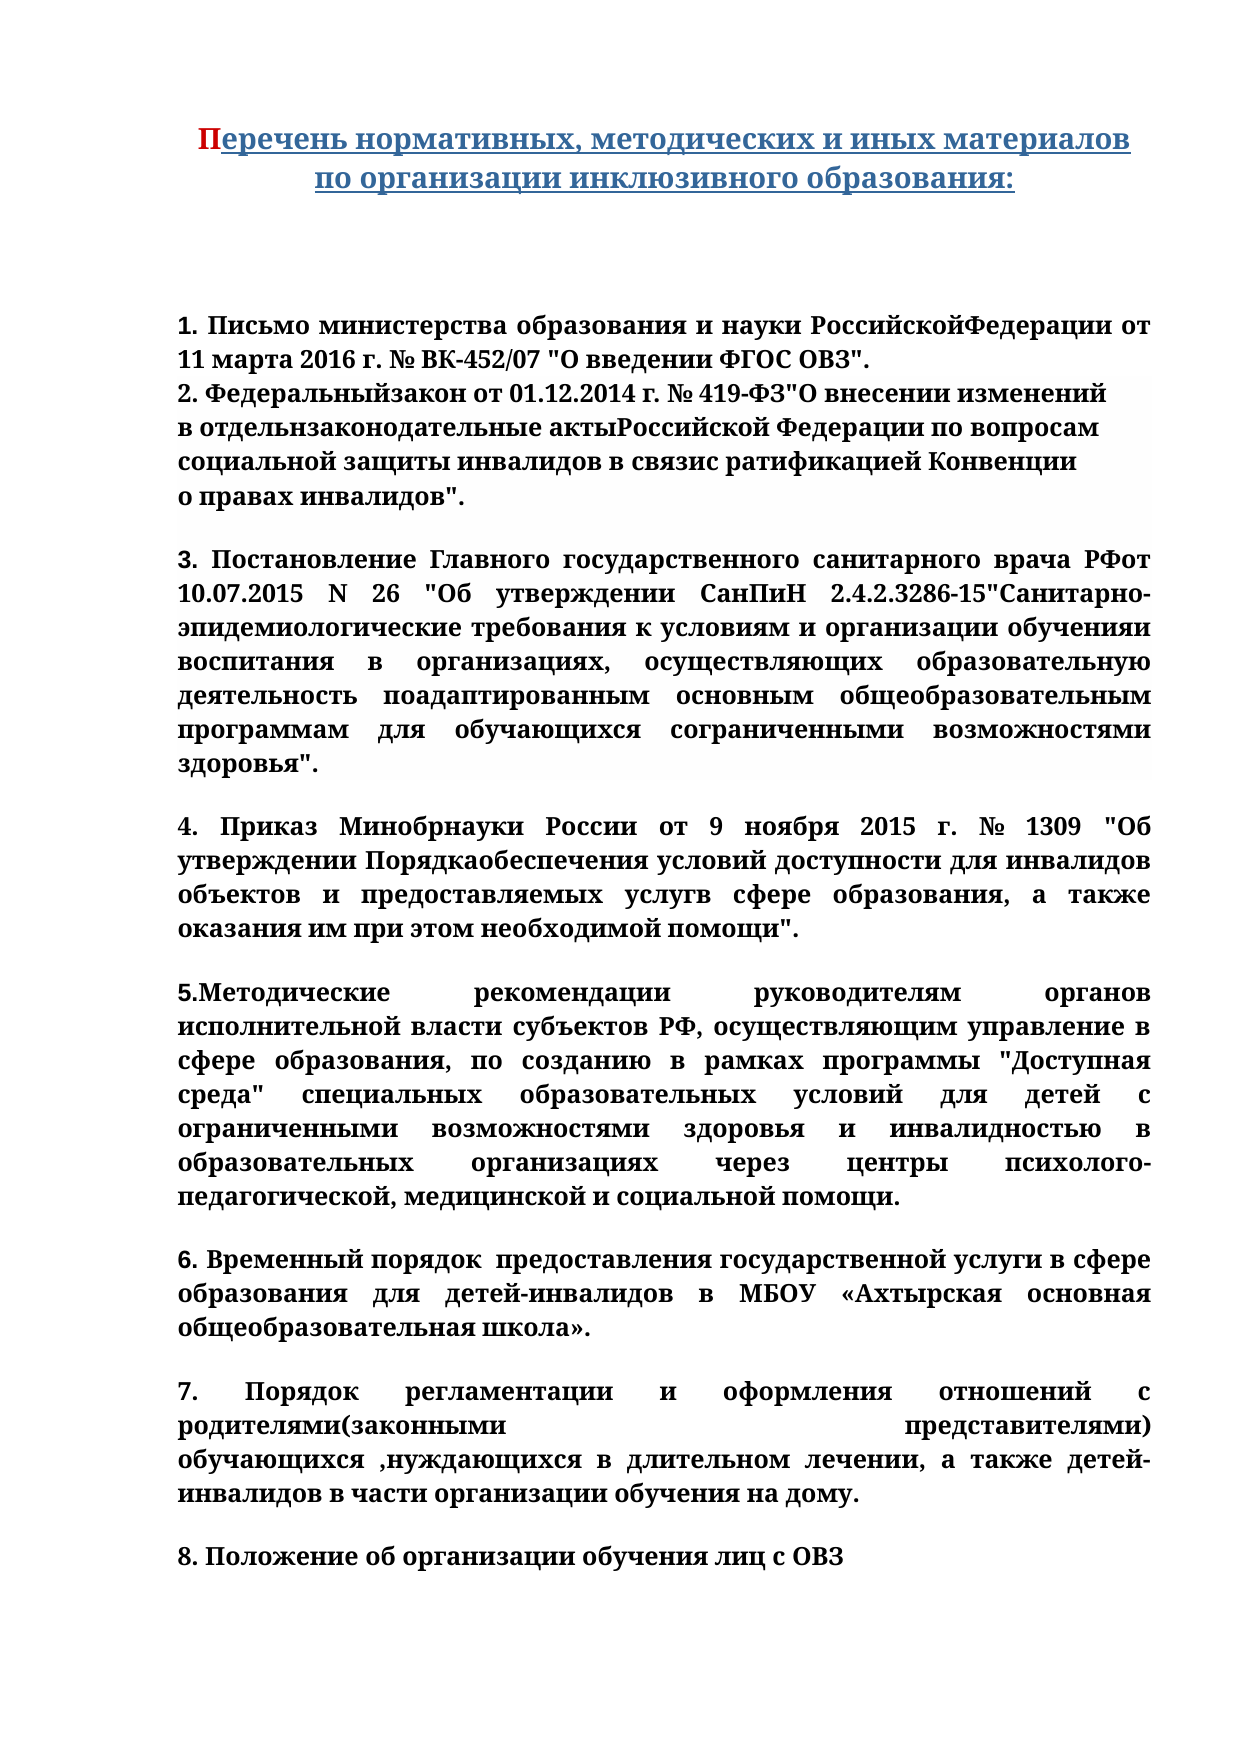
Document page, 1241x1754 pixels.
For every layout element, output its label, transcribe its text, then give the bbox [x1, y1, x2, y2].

text 6. Временный порядок предоставления государственной услуги в сфере образования для детей-инвалидов в МБОУ «Ахтырская основная общеобразовательная школа». [177, 1242, 1152, 1344]
text Перечень нормативных, методических и иных материалов по организации инклюзивного образования: [177, 118, 1152, 197]
text 2. Федеральныйзакон от 01.12.2014 г. № 419-ФЗ"О внесении изменений в отдельнзаконодательные актыРоссийской Федерации по вопросам социальной защиты инвалидов в связис ратификацией Конвенции о правах инвалидов". [177, 376, 1152, 512]
text 4. Приказ Минобрнауки России от 9 ноября 2015 г. № 1309 "Об утверждении Порядкаобеспечения условий доступности для инвалидов объектов и предоставляемых услугв сфере образования, а также оказания им при этом необходимой помощи". [177, 809, 1152, 945]
text 8. Положение об организации обучения лиц с ОВЗ [177, 1539, 1152, 1573]
text 7. Порядок регламентации и оформления отношений с родителями(законными представителями) обучающихся ,нуждающихся в длительном лечении, а также детей-инвалидов в части организации обучения на дому. [177, 1373, 1152, 1509]
text 1. Письмо министерства образования и науки РоссийскойФедерации от 11 марта 2016 г. № ВК-452/07 "О введении ФГОС ОВЗ". [177, 308, 1152, 376]
text 3. Постановление Главного государственного санитарного врача РФот 10.07.2015 N 26 "Об утверждении СанПиН 2.4.2.3286-15"Санитарно-эпидемиологические требования к условиям и организации обученияи воспитания в организациях, осуществляющих образовательную деятельность поадаптированным основным общеобразовательным программам для обучающихся сограниченными возможностями здоровья". [177, 541, 1152, 780]
text 5.Методические рекомендации руководителям органов исполнительной власти субъектов РФ, осуществляющим управление в сфере образования, по созданию в рамках программы "Доступная среда" специальных образовательных условий для детей с ограниченными возможностями здоровья и инвалидностью в образовательных организациях через центры психолого-педагогической, медицинской и социальной помощи. [177, 974, 1152, 1213]
